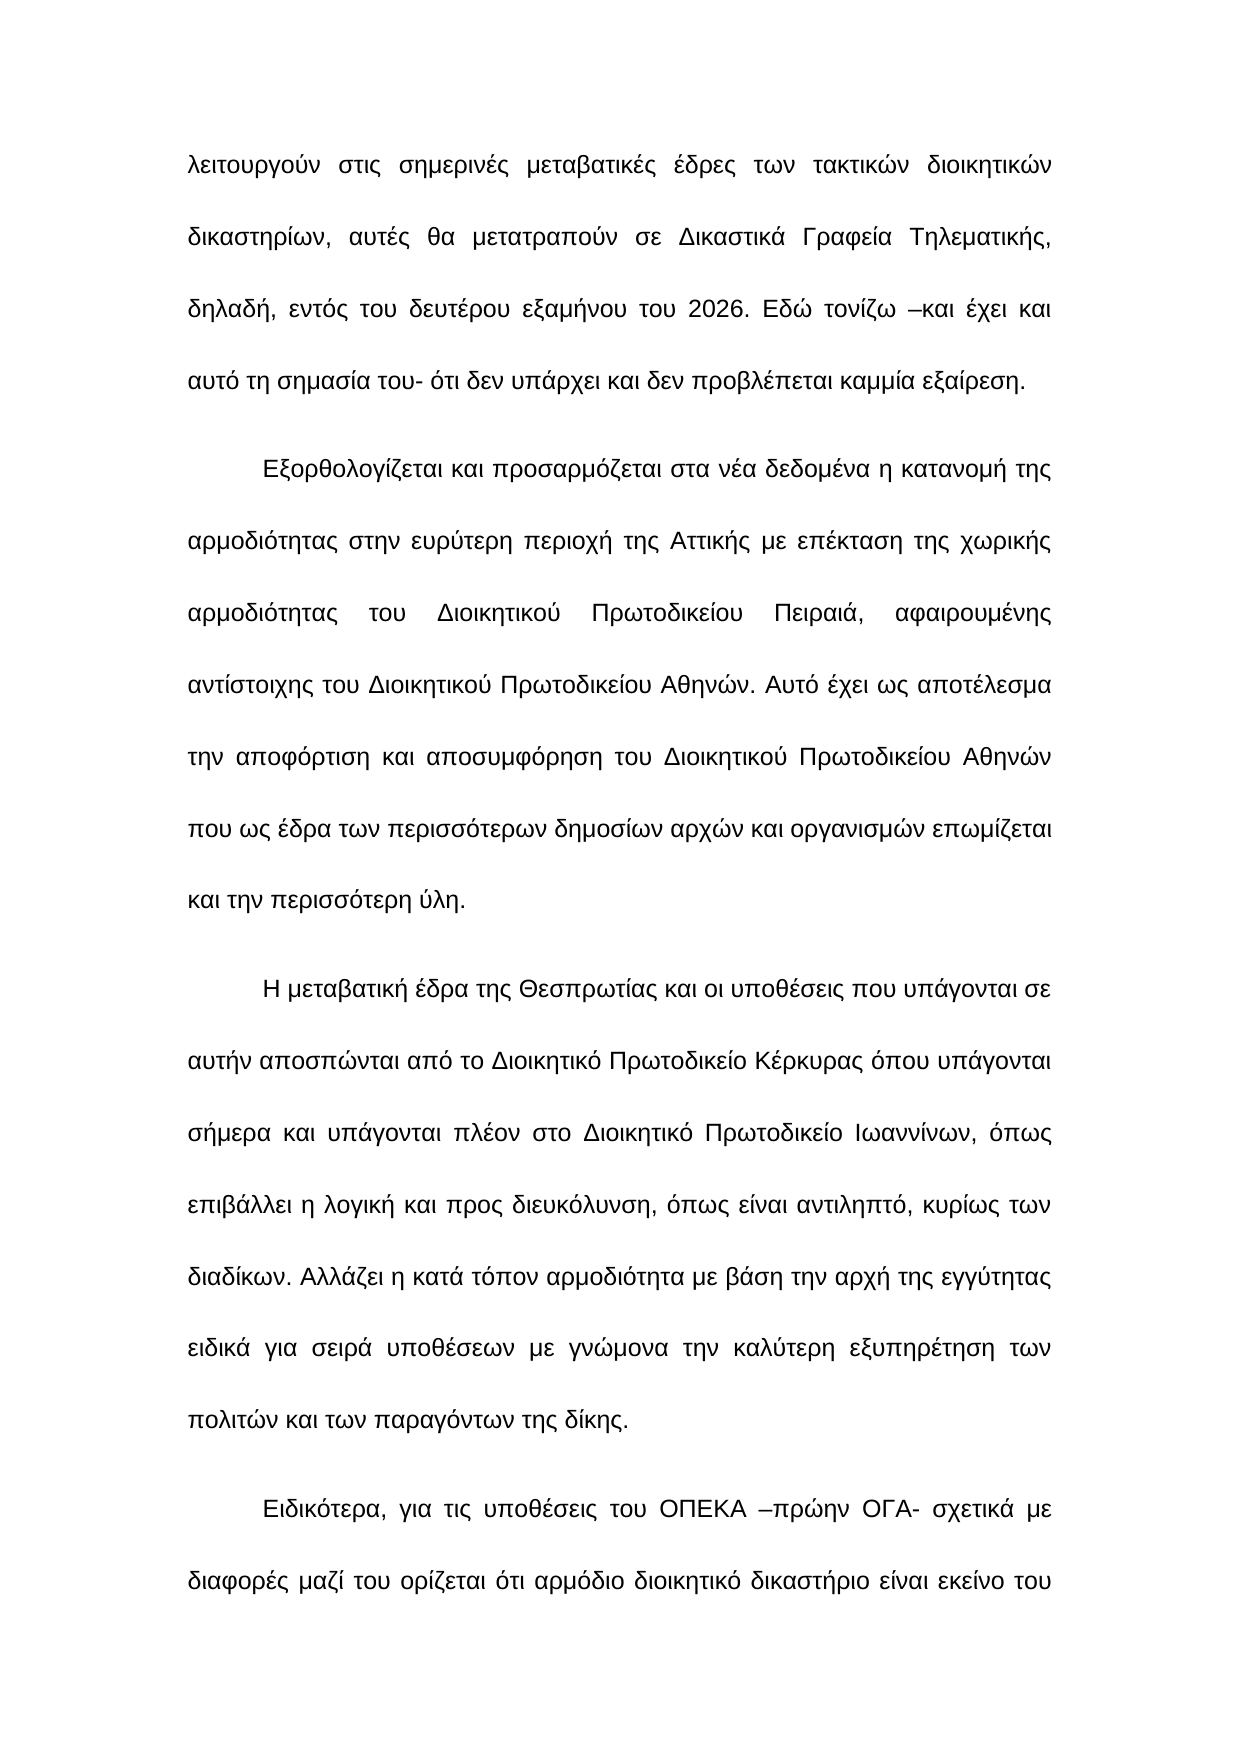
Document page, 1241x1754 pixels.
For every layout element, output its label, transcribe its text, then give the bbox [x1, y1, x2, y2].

text Η μεταβατική έδρα της Θεσπρωτίας και οι υποθέσεις που υπάγονται σε αυτήν αποσπώνται από το Διοικητικό Πρωτοδικείο Κέρκυρας όπου υπάγονται σήμερα και υπάγονται πλέον στο Διοικητικό Πρωτοδικείο Ιωαννίνων, όπως επιβάλλει η λογική και προς διευκόλυνση, όπως είναι αντιληπτό, κυρίως των διαδίκων. Αλλάζει η κατά τόπον αρμοδιότητα με βάση την αρχή της εγγύτητας ειδικά για σειρά υποθέσεων με γνώμονα την καλύτερη εξυπηρέτηση των πολιτών και των παραγόντων της δίκης. [187, 974, 1053, 1434]
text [187, 1494, 1053, 1594]
text Εξορθολογίζεται και προσαρμόζεται στα νέα δεδομένα η κατανομή της αρμοδιότητας στην ευρύτερη περιοχή της Αττικής με επέκταση της χωρικής αρμοδιότητας του Διοικητικού Πρωτοδικείου Πειραιά, αφαιρουμένης αντίστοιχης του Διοικητικού Πρωτοδικείου Αθηνών. Αυτό έχει ως αποτέλεσμα την αποφόρτιση και αποσυμφόρηση του Διοικητικού Πρωτοδικείου Αθηνών που ως έδρα των περισσότερων δημοσίων αρχών και οργανισμών επωμίζεται και την περισσότερη ύλη. [187, 454, 1053, 914]
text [187, 150, 1053, 394]
